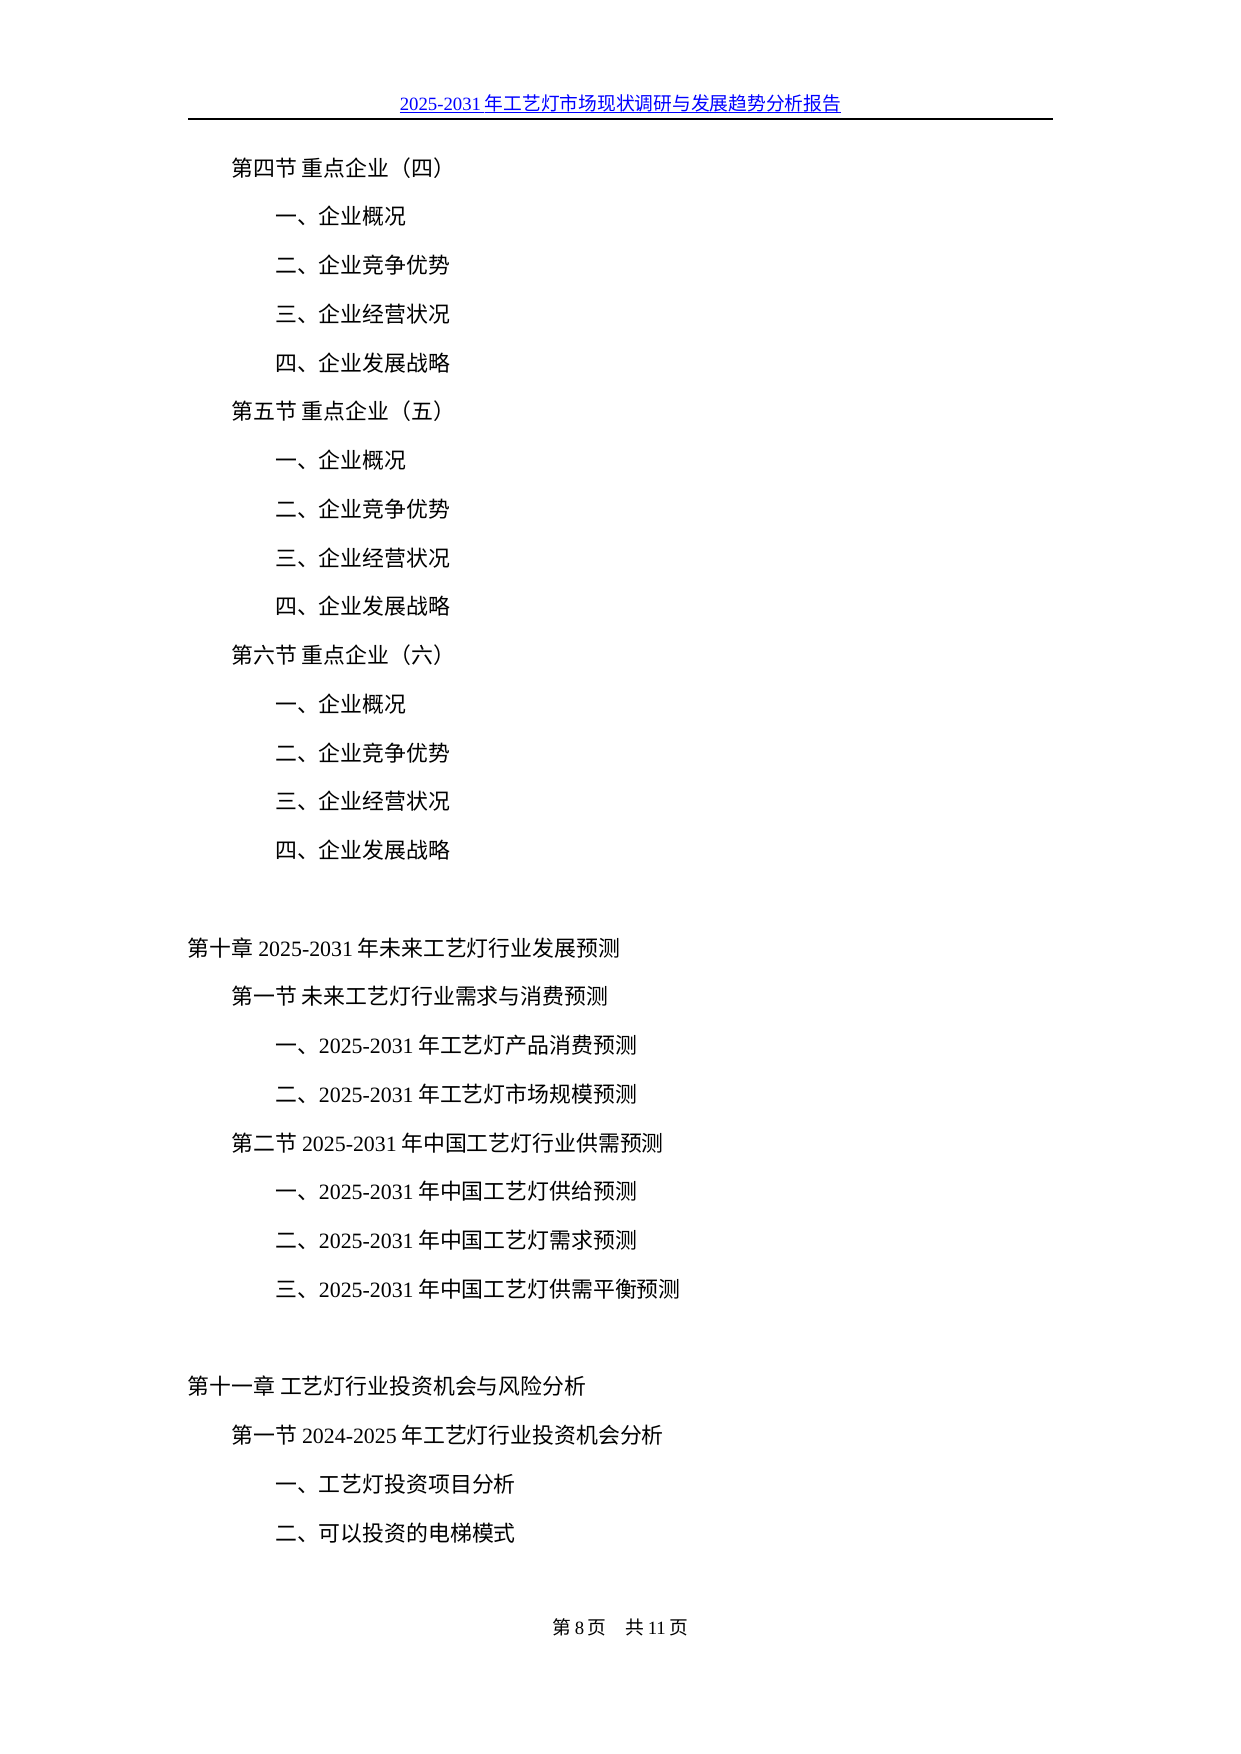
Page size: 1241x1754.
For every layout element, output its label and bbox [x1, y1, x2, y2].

text [187, 150, 1053, 1548]
